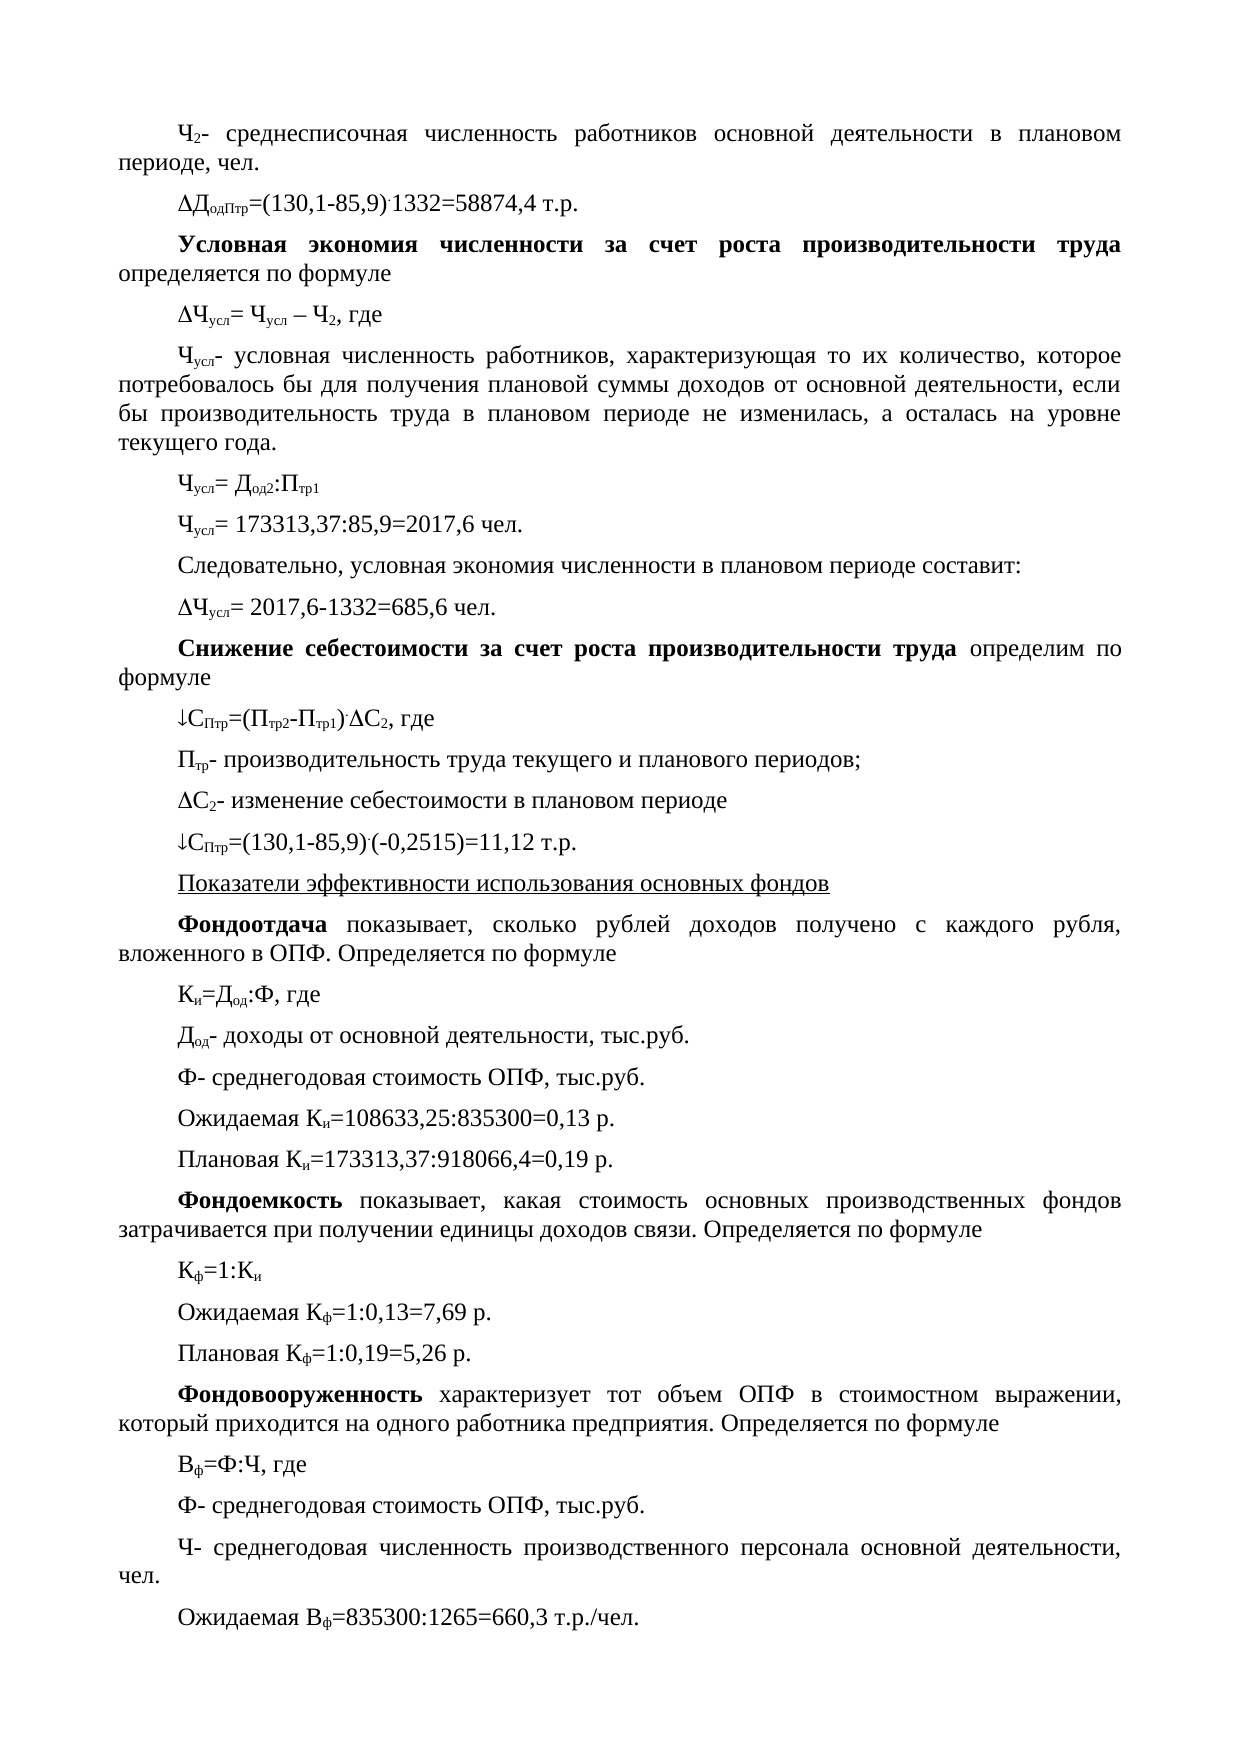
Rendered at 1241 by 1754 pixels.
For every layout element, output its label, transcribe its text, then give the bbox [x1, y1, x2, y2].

text Чусл= 173313,37:85,9=2017,6 чел. [118, 509, 1122, 538]
text Чусл= Дод2:Птр1 [118, 468, 1122, 497]
text СПтр=(Птр2-Птр1).С2, где [118, 703, 1122, 732]
text Ки=Дод:Ф, где [118, 979, 1122, 1008]
text Плановая Ки=173313,37:918066,4=0,19 р. [118, 1144, 1122, 1173]
text Кф=1:Ки [118, 1256, 1122, 1284]
text Чусл= 2017,6-1332=685,6 чел. [118, 592, 1122, 621]
text Ф- среднегодовая стоимость ОПФ, тыс.руб. [118, 1491, 1122, 1519]
text Условная экономия численности за счет роста производительности труда определяется по формуле [118, 229, 1122, 287]
text Вф=Ф:Ч, где [118, 1449, 1122, 1478]
text С2- изменение себестоимости в плановом периоде [118, 786, 1122, 814]
text Показатели эффективности использования основных фондов [118, 868, 1122, 897]
text Ожидаемая Вф=835300:1265=660,3 т.р./чел. [118, 1602, 1122, 1631]
text Ч2- среднесписочная численность работников основной деятельности в плановом периоде, чел. [118, 118, 1122, 176]
text Чусл= Чусл – Ч2, где [118, 299, 1122, 328]
text Чусл- условная численность работников, характеризующая то их количество, которое потребовалось бы для получения плановой суммы доходов от основной деятельности, если бы производительность труда в плановом периоде не изменилась, а осталась на уровне текущего года. [118, 341, 1122, 456]
text Фондоотдача показывает, сколько рублей доходов получено с каждого рубля, вложенного в ОПФ. Определяется по формуле [118, 909, 1122, 967]
text Дод- доходы от основной деятельности, тыс.руб. [118, 1021, 1122, 1049]
text ДодПтр=(130,1-85,9).1332=58874,4 т.р. [118, 188, 1122, 217]
text Снижение себестоимости за счет роста производительности труда определим по формуле [118, 633, 1122, 691]
text Фондовооруженность характеризует тот объем ОПФ в стоимостном выражении, который приходится на одного работника предприятия. Определяется по формуле [118, 1379, 1122, 1437]
text Ф- среднегодовая стоимость ОПФ, тыс.руб. [118, 1062, 1122, 1091]
text Ч- среднегодовая численность производственного персонала основной деятельности, чел. [118, 1532, 1122, 1589]
text Ожидаемая Кф=1:0,13=7,69 р. [118, 1297, 1122, 1326]
text Следовательно, условная экономия численности в плановом периоде составит: [118, 551, 1122, 579]
text СПтр=(130,1-85,9).(-0,2515)=11,12 т.р. [118, 827, 1122, 856]
text Ожидаемая Ки=108633,25:835300=0,13 р. [118, 1103, 1122, 1132]
text Фондоемкость показывает, какая стоимость основных производственных фондов затрачивается при получении единицы доходов связи. Определяется по формуле [118, 1186, 1122, 1243]
text Плановая Кф=1:0,19=5,26 р. [118, 1338, 1122, 1367]
text Птр- производительность труда текущего и планового периодов; [118, 744, 1122, 773]
